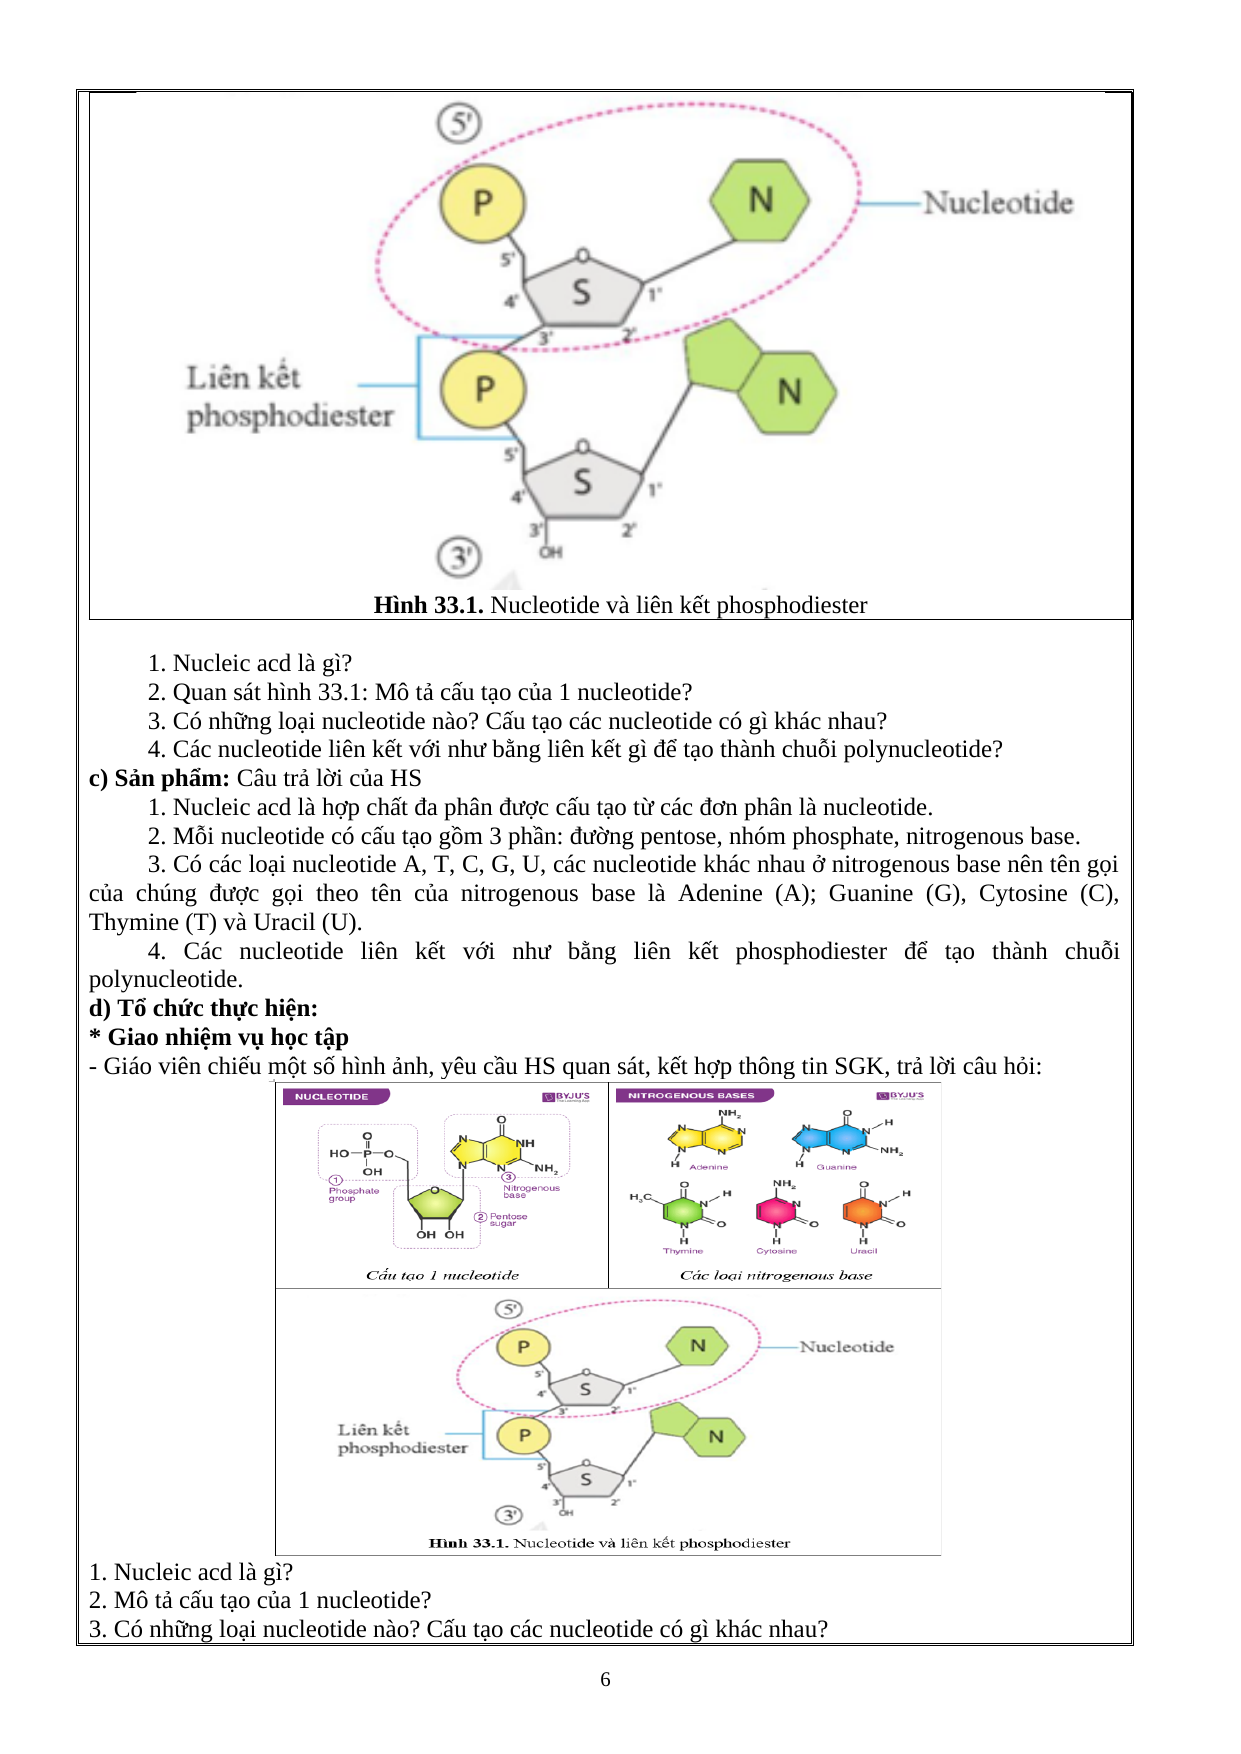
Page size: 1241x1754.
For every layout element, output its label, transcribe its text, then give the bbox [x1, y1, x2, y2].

picture [268, 1079, 942, 1557]
picture [136, 92, 1105, 590]
